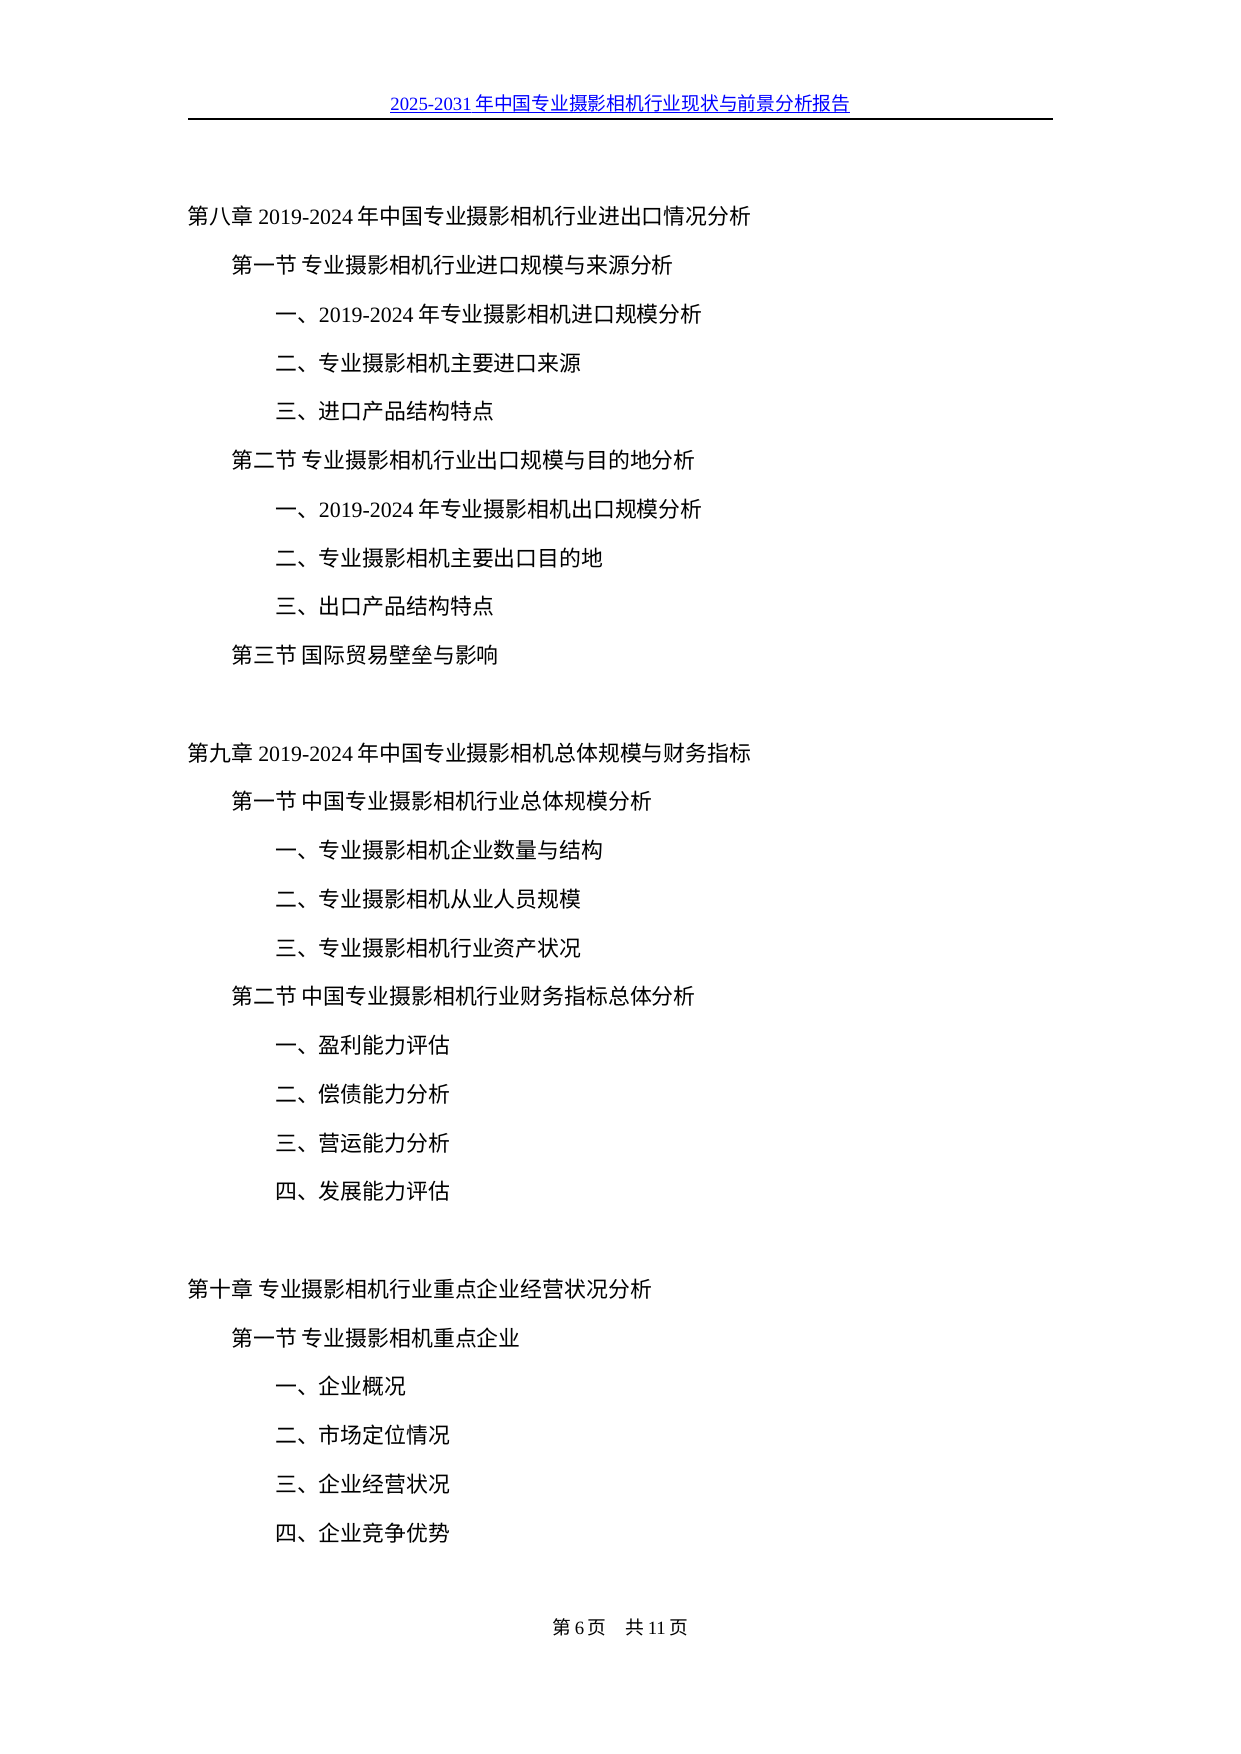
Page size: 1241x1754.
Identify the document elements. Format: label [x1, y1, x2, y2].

text [187, 150, 1053, 1548]
